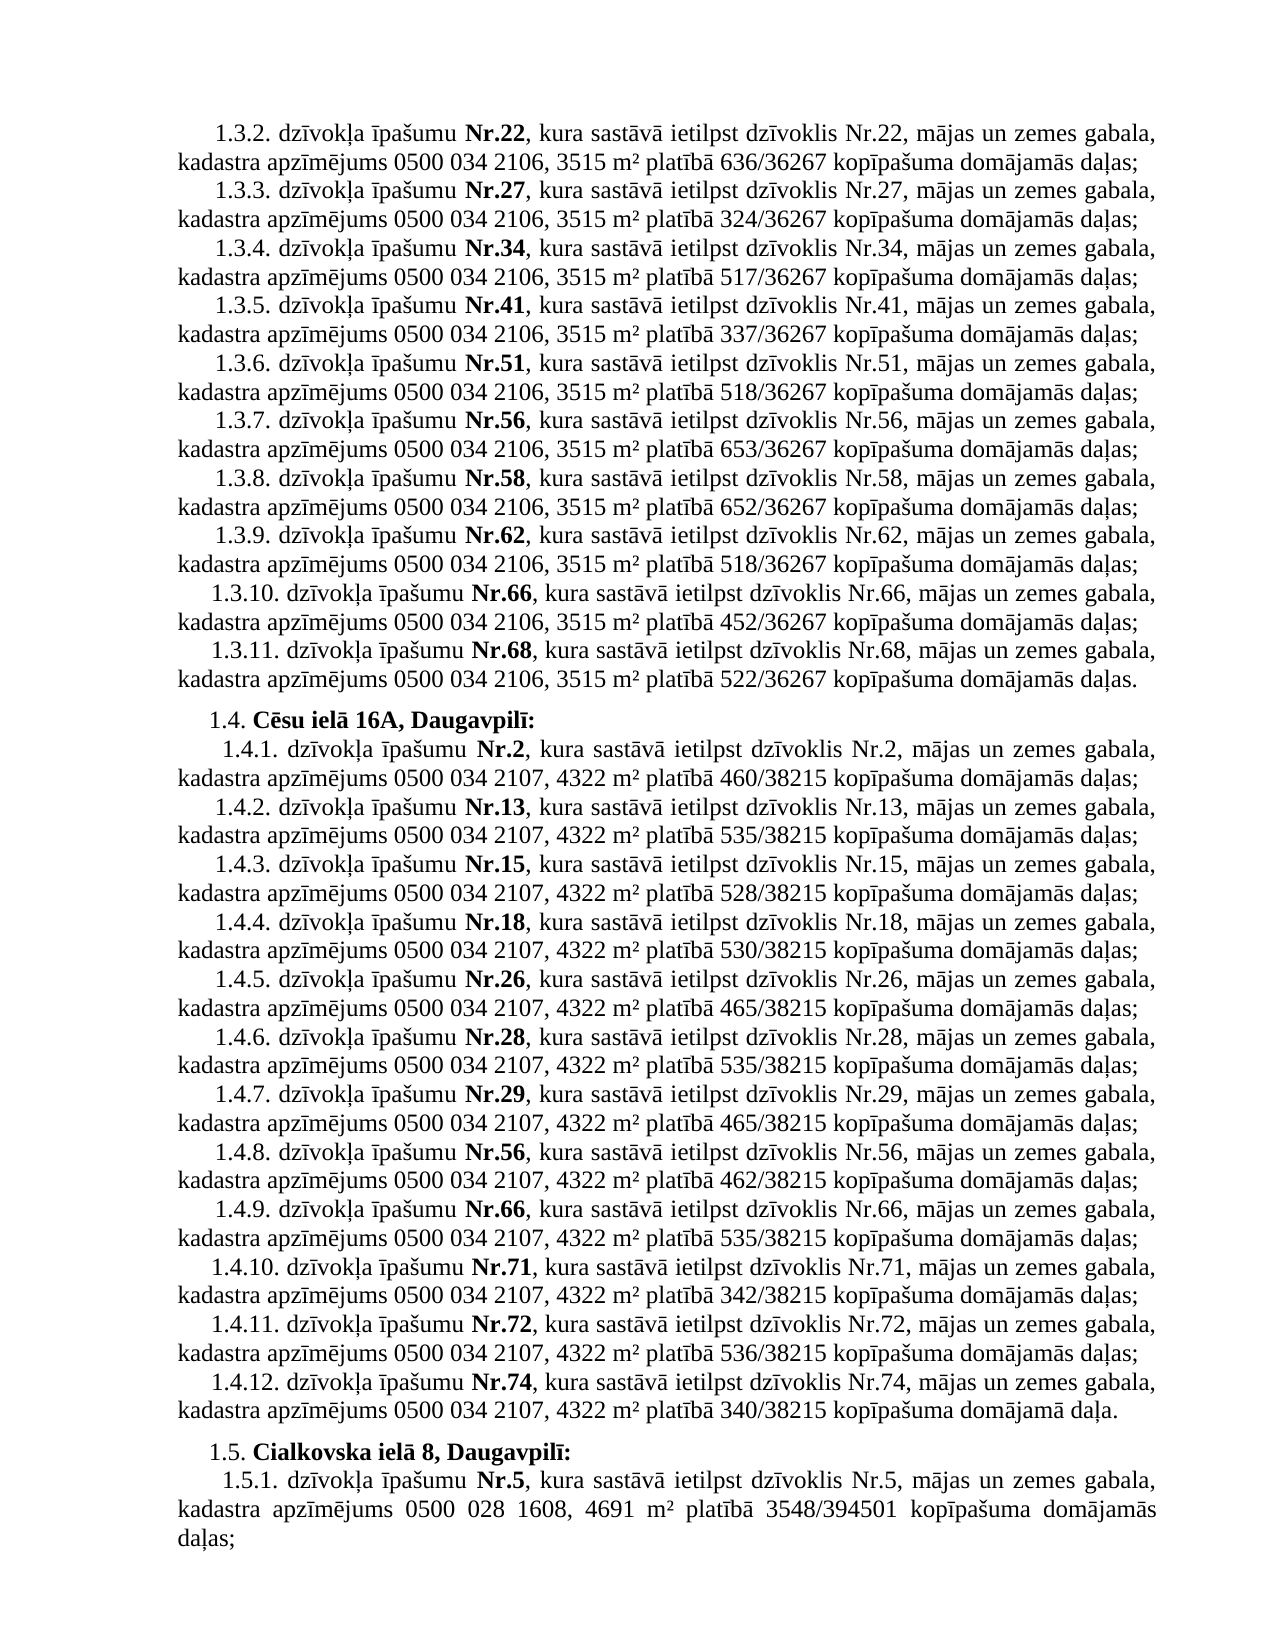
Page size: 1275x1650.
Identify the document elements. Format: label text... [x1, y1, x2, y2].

text 1.3.6. dzīvokļa īpašumu Nr.51, kura sastāvā ietilpst dzīvoklis Nr.51, mājas un zemes gabala, kadastra apzīmējums 0500 034 2106, 3515 m² platībā 518/36267 kopīpašuma domājamās daļas; [177, 348, 1157, 406]
text 1.4.8. dzīvokļa īpašumu Nr.56, kura sastāvā ietilpst dzīvoklis Nr.56, mājas un zemes gabala, kadastra apzīmējums 0500 034 2107, 4322 m² platībā 462/38215 kopīpašuma domājamās daļas; [177, 1137, 1157, 1194]
text 1.4.2. dzīvokļa īpašumu Nr.13, kura sastāvā ietilpst dzīvoklis Nr.13, mājas un zemes gabala, kadastra apzīmējums 0500 034 2107, 4322 m² platībā 535/38215 kopīpašuma domājamās daļas; [177, 792, 1157, 849]
text 1.4.1. dzīvokļa īpašumu Nr.2, kura sastāvā ietilpst dzīvoklis Nr.2, mājas un zemes gabala, kadastra apzīmējums 0500 034 2107, 4322 m² platībā 460/38215 kopīpašuma domājamās daļas; [177, 734, 1157, 792]
text 1.4.10. dzīvokļa īpašumu Nr.71, kura sastāvā ietilpst dzīvoklis Nr.71, mājas un zemes gabala, kadastra apzīmējums 0500 034 2107, 4322 m² platībā 342/38215 kopīpašuma domājamās daļas; [177, 1252, 1157, 1309]
text 1.3.4. dzīvokļa īpašumu Nr.34, kura sastāvā ietilpst dzīvoklis Nr.34, mājas un zemes gabala, kadastra apzīmējums 0500 034 2106, 3515 m² platībā 517/36267 kopīpašuma domājamās daļas; [177, 233, 1157, 291]
text 1.4.9. dzīvokļa īpašumu Nr.66, kura sastāvā ietilpst dzīvoklis Nr.66, mājas un zemes gabala, kadastra apzīmējums 0500 034 2107, 4322 m² platībā 535/38215 kopīpašuma domājamās daļas; [177, 1194, 1157, 1252]
text 1.5. Cialkovska ielā 8, Daugavpilī: [177, 1437, 1157, 1466]
text 1.3.7. dzīvokļa īpašumu Nr.56, kura sastāvā ietilpst dzīvoklis Nr.56, mājas un zemes gabala, kadastra apzīmējums 0500 034 2106, 3515 m² platībā 653/36267 kopīpašuma domājamās daļas; [177, 406, 1157, 463]
text 1.3.3. dzīvokļa īpašumu Nr.27, kura sastāvā ietilpst dzīvoklis Nr.27, mājas un zemes gabala, kadastra apzīmējums 0500 034 2106, 3515 m² platībā 324/36267 kopīpašuma domājamās daļas; [177, 176, 1157, 233]
text 1.3.10. dzīvokļa īpašumu Nr.66, kura sastāvā ietilpst dzīvoklis Nr.66, mājas un zemes gabala, kadastra apzīmējums 0500 034 2106, 3515 m² platībā 452/36267 kopīpašuma domājamās daļas; [177, 578, 1157, 636]
text 1.4.6. dzīvokļa īpašumu Nr.28, kura sastāvā ietilpst dzīvoklis Nr.28, mājas un zemes gabala, kadastra apzīmējums 0500 034 2107, 4322 m² platībā 535/38215 kopīpašuma domājamās daļas; [177, 1022, 1157, 1079]
text 1.4.12. dzīvokļa īpašumu Nr.74, kura sastāvā ietilpst dzīvoklis Nr.74, mājas un zemes gabala, kadastra apzīmējums 0500 034 2107, 4322 m² platībā 340/38215 kopīpašuma domājamā daļa. [177, 1367, 1157, 1424]
text 1.4.7. dzīvokļa īpašumu Nr.29, kura sastāvā ietilpst dzīvoklis Nr.29, mājas un zemes gabala, kadastra apzīmējums 0500 034 2107, 4322 m² platībā 465/38215 kopīpašuma domājamās daļas; [177, 1079, 1157, 1137]
text 1.3.8. dzīvokļa īpašumu Nr.58, kura sastāvā ietilpst dzīvoklis Nr.58, mājas un zemes gabala, kadastra apzīmējums 0500 034 2106, 3515 m² platībā 652/36267 kopīpašuma domājamās daļas; [177, 463, 1157, 521]
text 1.4. Cēsu ielā 16A, Daugavpilī: [177, 706, 1157, 734]
text 1.4.4. dzīvokļa īpašumu Nr.18, kura sastāvā ietilpst dzīvoklis Nr.18, mājas un zemes gabala, kadastra apzīmējums 0500 034 2107, 4322 m² platībā 530/38215 kopīpašuma domājamās daļas; [177, 907, 1157, 964]
text 1.3.11. dzīvokļa īpašumu Nr.68, kura sastāvā ietilpst dzīvoklis Nr.68, mājas un zemes gabala, kadastra apzīmējums 0500 034 2106, 3515 m² platībā 522/36267 kopīpašuma domājamās daļas. [177, 636, 1157, 693]
text 1.3.5. dzīvokļa īpašumu Nr.41, kura sastāvā ietilpst dzīvoklis Nr.41, mājas un zemes gabala, kadastra apzīmējums 0500 034 2106, 3515 m² platībā 337/36267 kopīpašuma domājamās daļas; [177, 291, 1157, 348]
text 1.4.3. dzīvokļa īpašumu Nr.15, kura sastāvā ietilpst dzīvoklis Nr.15, mājas un zemes gabala, kadastra apzīmējums 0500 034 2107, 4322 m² platībā 528/38215 kopīpašuma domājamās daļas; [177, 849, 1157, 907]
text 1.4.11. dzīvokļa īpašumu Nr.72, kura sastāvā ietilpst dzīvoklis Nr.72, mājas un zemes gabala, kadastra apzīmējums 0500 034 2107, 4322 m² platībā 536/38215 kopīpašuma domājamās daļas; [177, 1309, 1157, 1367]
text 1.3.2. dzīvokļa īpašumu Nr.22, kura sastāvā ietilpst dzīvoklis Nr.22, mājas un zemes gabala, kadastra apzīmējums 0500 034 2106, 3515 m² platībā 636/36267 kopīpašuma domājamās daļas; [177, 118, 1157, 176]
text 1.3.9. dzīvokļa īpašumu Nr.62, kura sastāvā ietilpst dzīvoklis Nr.62, mājas un zemes gabala, kadastra apzīmējums 0500 034 2106, 3515 m² platībā 518/36267 kopīpašuma domājamās daļas; [177, 521, 1157, 578]
text 1.5.1. dzīvokļa īpašumu Nr.5, kura sastāvā ietilpst dzīvoklis Nr.5, mājas un zemes gabala, kadastra apzīmējums 0500 028 1608, 4691 m² platībā 3548/394501 kopīpašuma domājamās daļas; [177, 1466, 1157, 1552]
text 1.4.5. dzīvokļa īpašumu Nr.26, kura sastāvā ietilpst dzīvoklis Nr.26, mājas un zemes gabala, kadastra apzīmējums 0500 034 2107, 4322 m² platībā 465/38215 kopīpašuma domājamās daļas; [177, 964, 1157, 1022]
